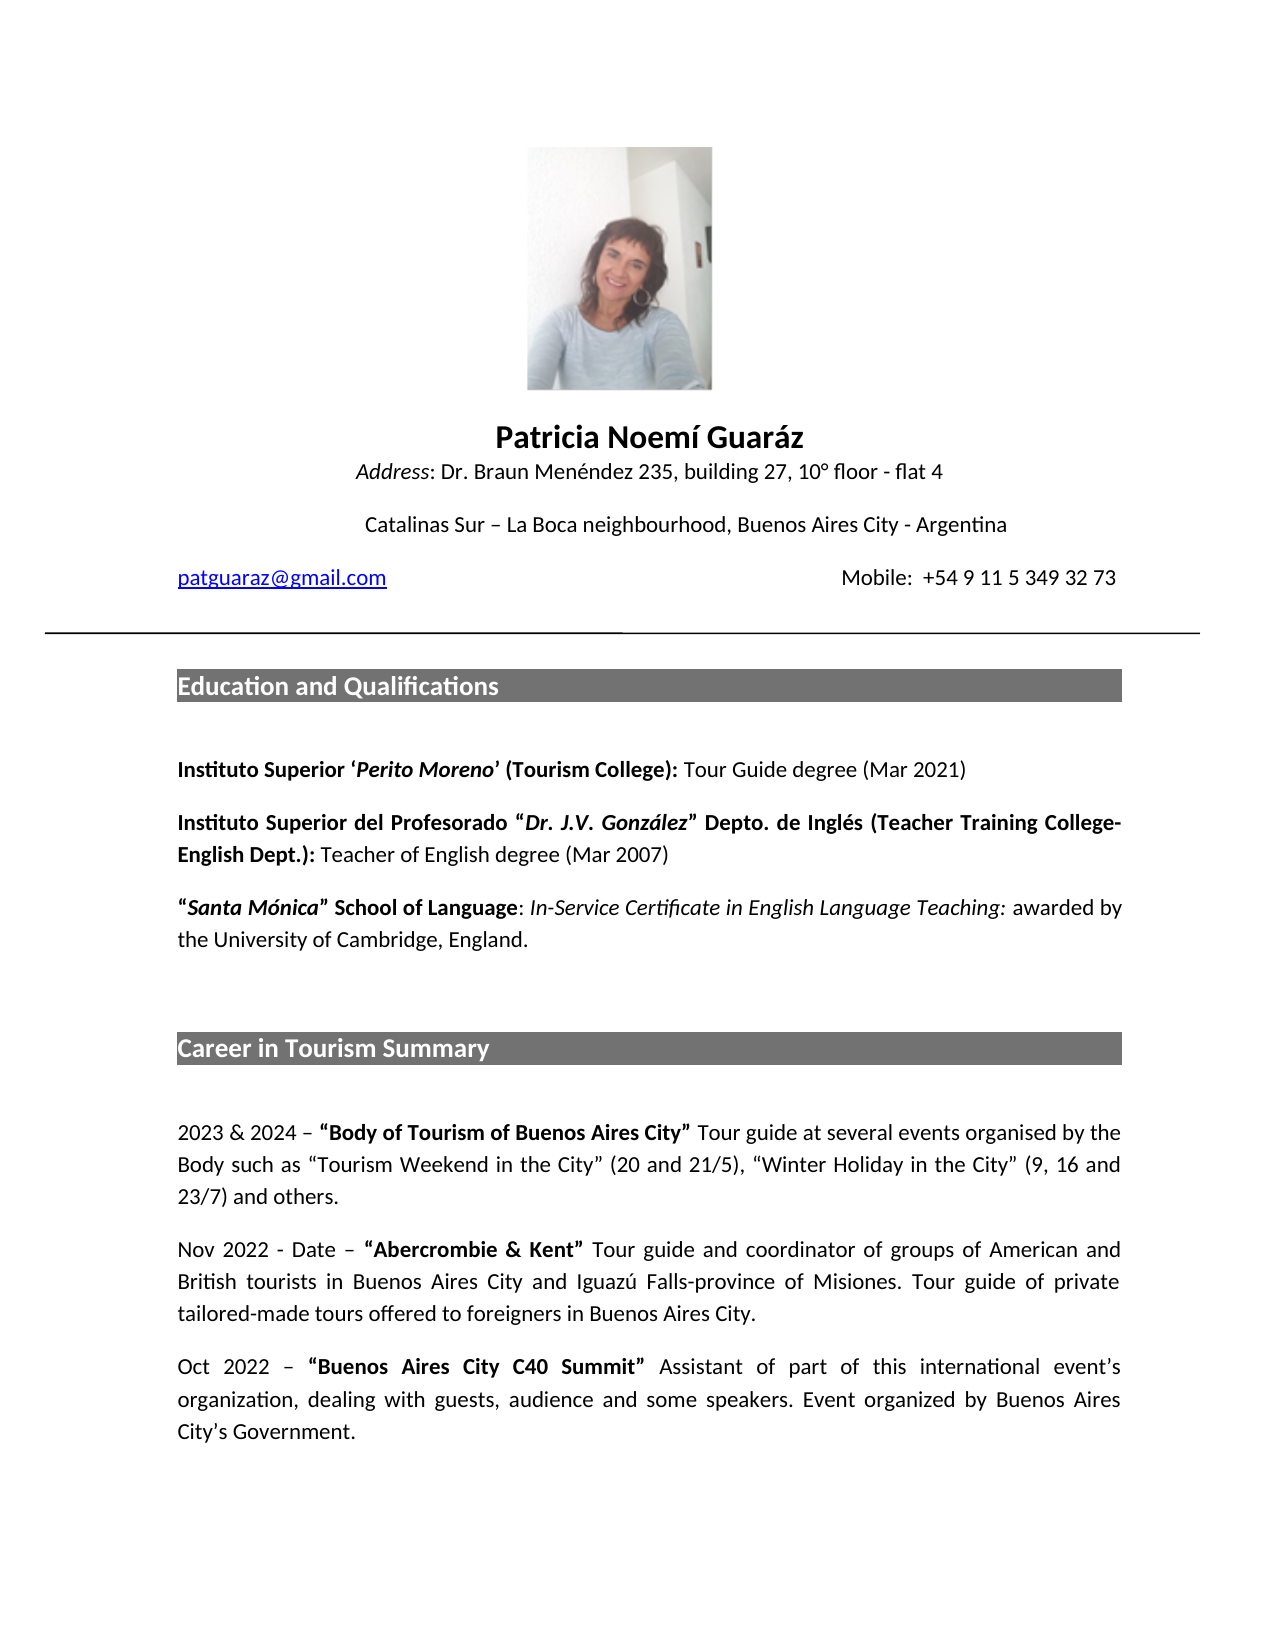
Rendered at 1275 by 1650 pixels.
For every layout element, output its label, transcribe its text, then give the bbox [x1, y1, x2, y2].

text Catalinas Sur – La Boca neighbourhood, Buenos Aires City - Argentina [177, 510, 1122, 538]
text Nov 2022 - Date – “Abercrombie & Kent” Tour guide and coordinator of groups of American and British tourists in Buenos Aires City and Iguazú Falls-province of Misiones. Tour guide of private tailored-made tours offered to foreigners in Buenos Aires City. [177, 1235, 1122, 1327]
text Instituto Superior del Profesorado “Dr. J.V. González” Depto. de Inglés (Teacher Training College-English Dept.): Teacher of English degree (Mar 2007) [177, 808, 1122, 868]
subtitle Education and Qualifications [177, 669, 1122, 702]
text Oct 2022 – “Buenos Aires City C40 Summit” Assistant of part of this international event’s organization, dealing with guests, audience and some speakers. Event organized by Buenos Aires City’s Government. [177, 1352, 1122, 1445]
text Address: Dr. Braun Menéndez 235, building 27, 10° floor - flat 4 [177, 457, 1122, 485]
text “Santa Mónica” School of Language: In-Service Certificate in English Language Teaching: awarded by the University of Cambridge, England. [177, 893, 1122, 954]
text Instituto Superior ‘Perito Moreno’ (Tourism College): Tour Guide degree (Mar 2021) [177, 755, 1122, 783]
text 2023 & 2024 – “Body of Tourism of Buenos Aires City” Tour guide at several events organised by the Body such as “Tourism Weekend in the City” (20 and 21/5), “Winter Holiday in the City” (9, 16 and 23/7) and others. [177, 1118, 1122, 1210]
picture [527, 147, 714, 392]
subtitle Career in Tourism Summary [177, 1032, 1122, 1065]
text patguaraz@gmail.com Mobile: +54 9 11 5 349 32 73 [177, 563, 1122, 591]
subtitle Patricia Noemí Guaráz [177, 416, 1122, 457]
